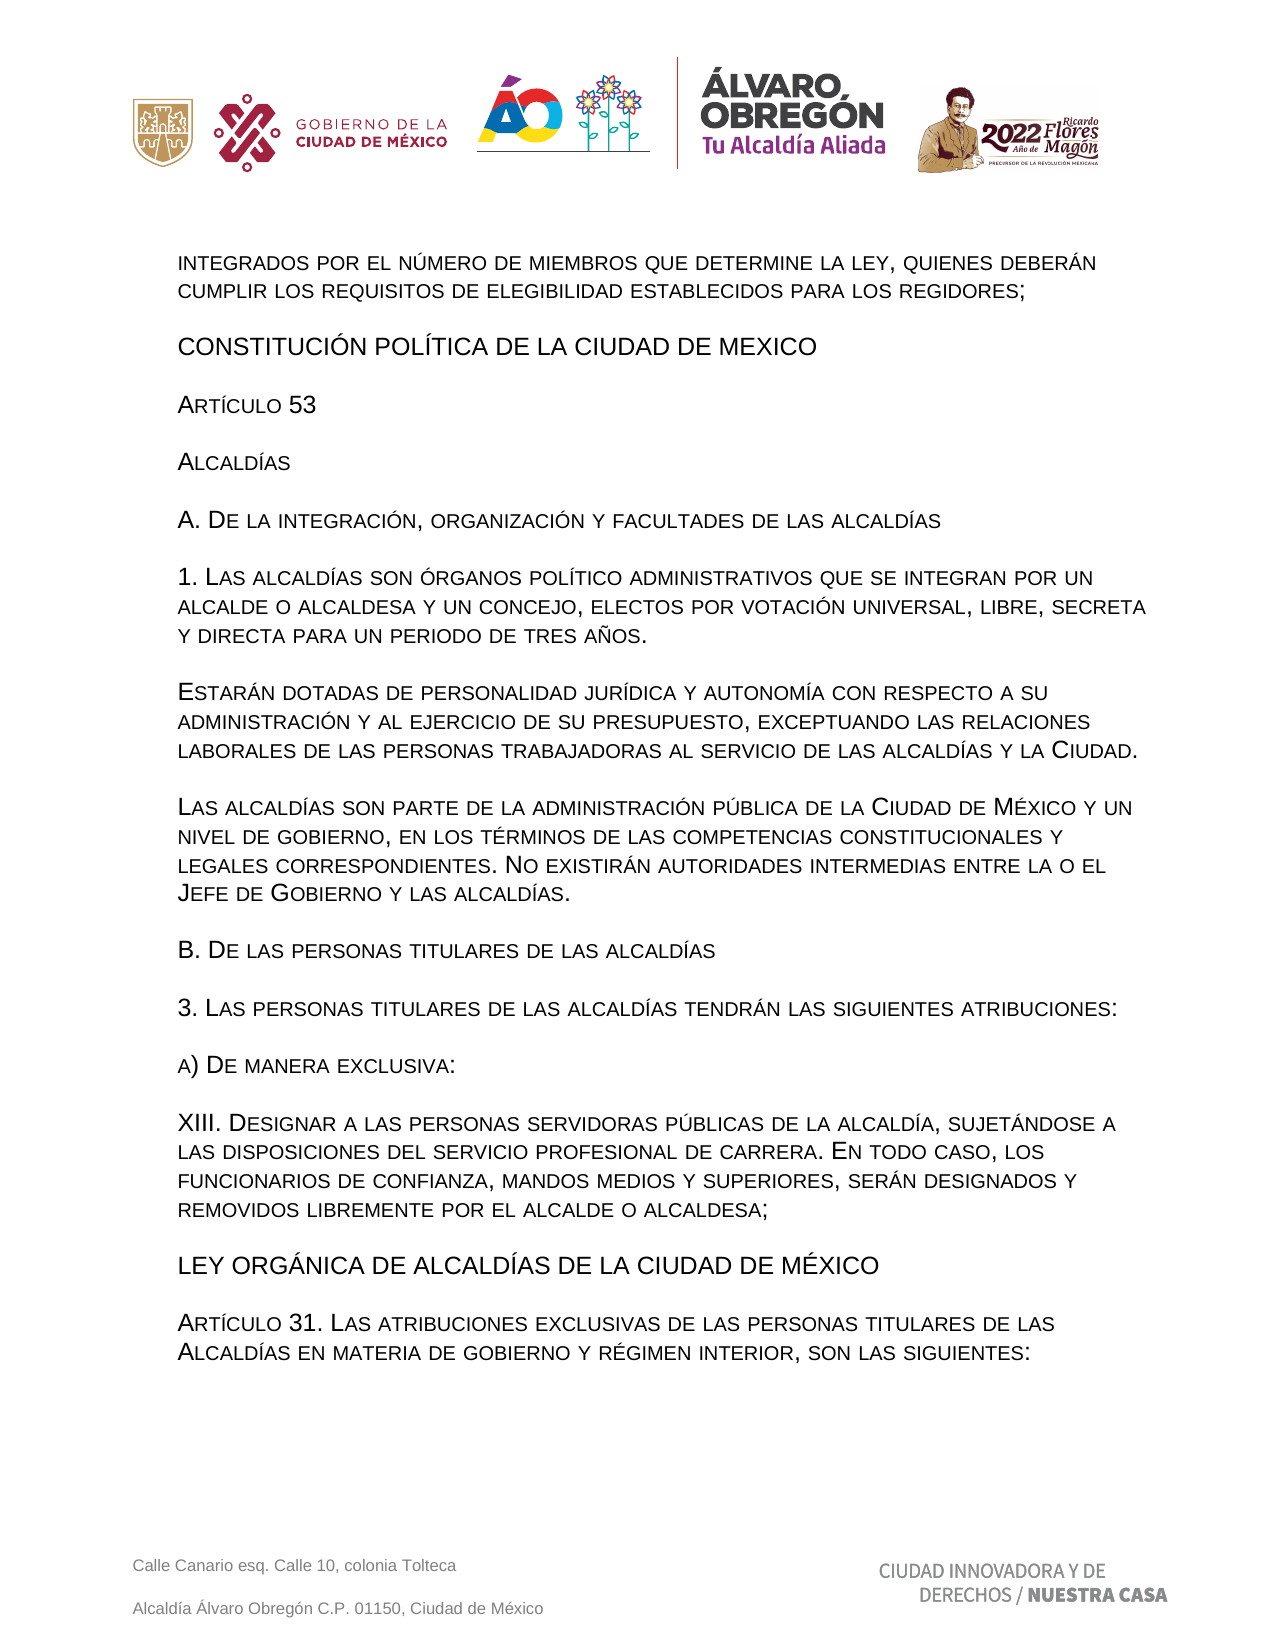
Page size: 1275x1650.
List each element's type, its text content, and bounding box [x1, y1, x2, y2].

text XIII. Designar a las personas servidoras públicas de la alcaldía, sujetándose a las disposiciones del servicio profesional de carrera. En todo caso, los funcionarios de confianza, mandos medios y superiores, serán designados y removidos libremente por el alcalde o alcaldesa; [177, 1108, 1152, 1223]
text Estarán dotadas de personalidad jurídica y autonomía con respecto a su administración y al ejercicio de su presupuesto, exceptuando las relaciones laborales de las personas trabajadoras al servicio de las alcaldías y la Ciudad. [177, 677, 1152, 763]
text a) De manera exclusiva: [177, 1050, 1152, 1079]
text 1. Las alcaldías son órganos político administrativos que se integran por un alcalde o alcaldesa y un concejo, electos por votación universal, libre, secreta y directa para un periodo de tres años. [177, 562, 1152, 648]
text CONSTITUCIÓN POLÍTICA DE LA CIUDAD DE MEXICO [177, 332, 1152, 361]
text LEY ORGÁNICA DE ALCALDÍAS DE LA CIUDAD DE MÉXICO [177, 1251, 1152, 1308]
text integrados por el número de miembros que determine la ley, quienes deberán cumplir los requisitos de elegibilidad establecidos para los regidores; [177, 247, 1152, 332]
text Alcaldías [177, 447, 1152, 476]
text B. De las personas titulares de las alcaldías [177, 935, 1152, 964]
text 3. Las personas titulares de las alcaldías tendrán las siguientes atribuciones: [177, 993, 1152, 1021]
text Artículo 53 [177, 389, 1152, 418]
text Las alcaldías son parte de la administración pública de la Ciudad de México y un nivel de gobierno, en los términos de las competencias constitucionales y legales correspondientes. No existirán autoridades intermedias entre la o el Jefe de Gobierno y las alcaldías. [177, 792, 1152, 935]
text A. De la integración, organización y facultades de las alcaldías [177, 504, 1152, 533]
picture [873, 1554, 1178, 1616]
text Artículo 31. Las atribuciones exclusivas de las personas titulares de las Alcaldías en materia de gobierno y régimen interior, son las siguientes: [177, 1308, 1152, 1366]
